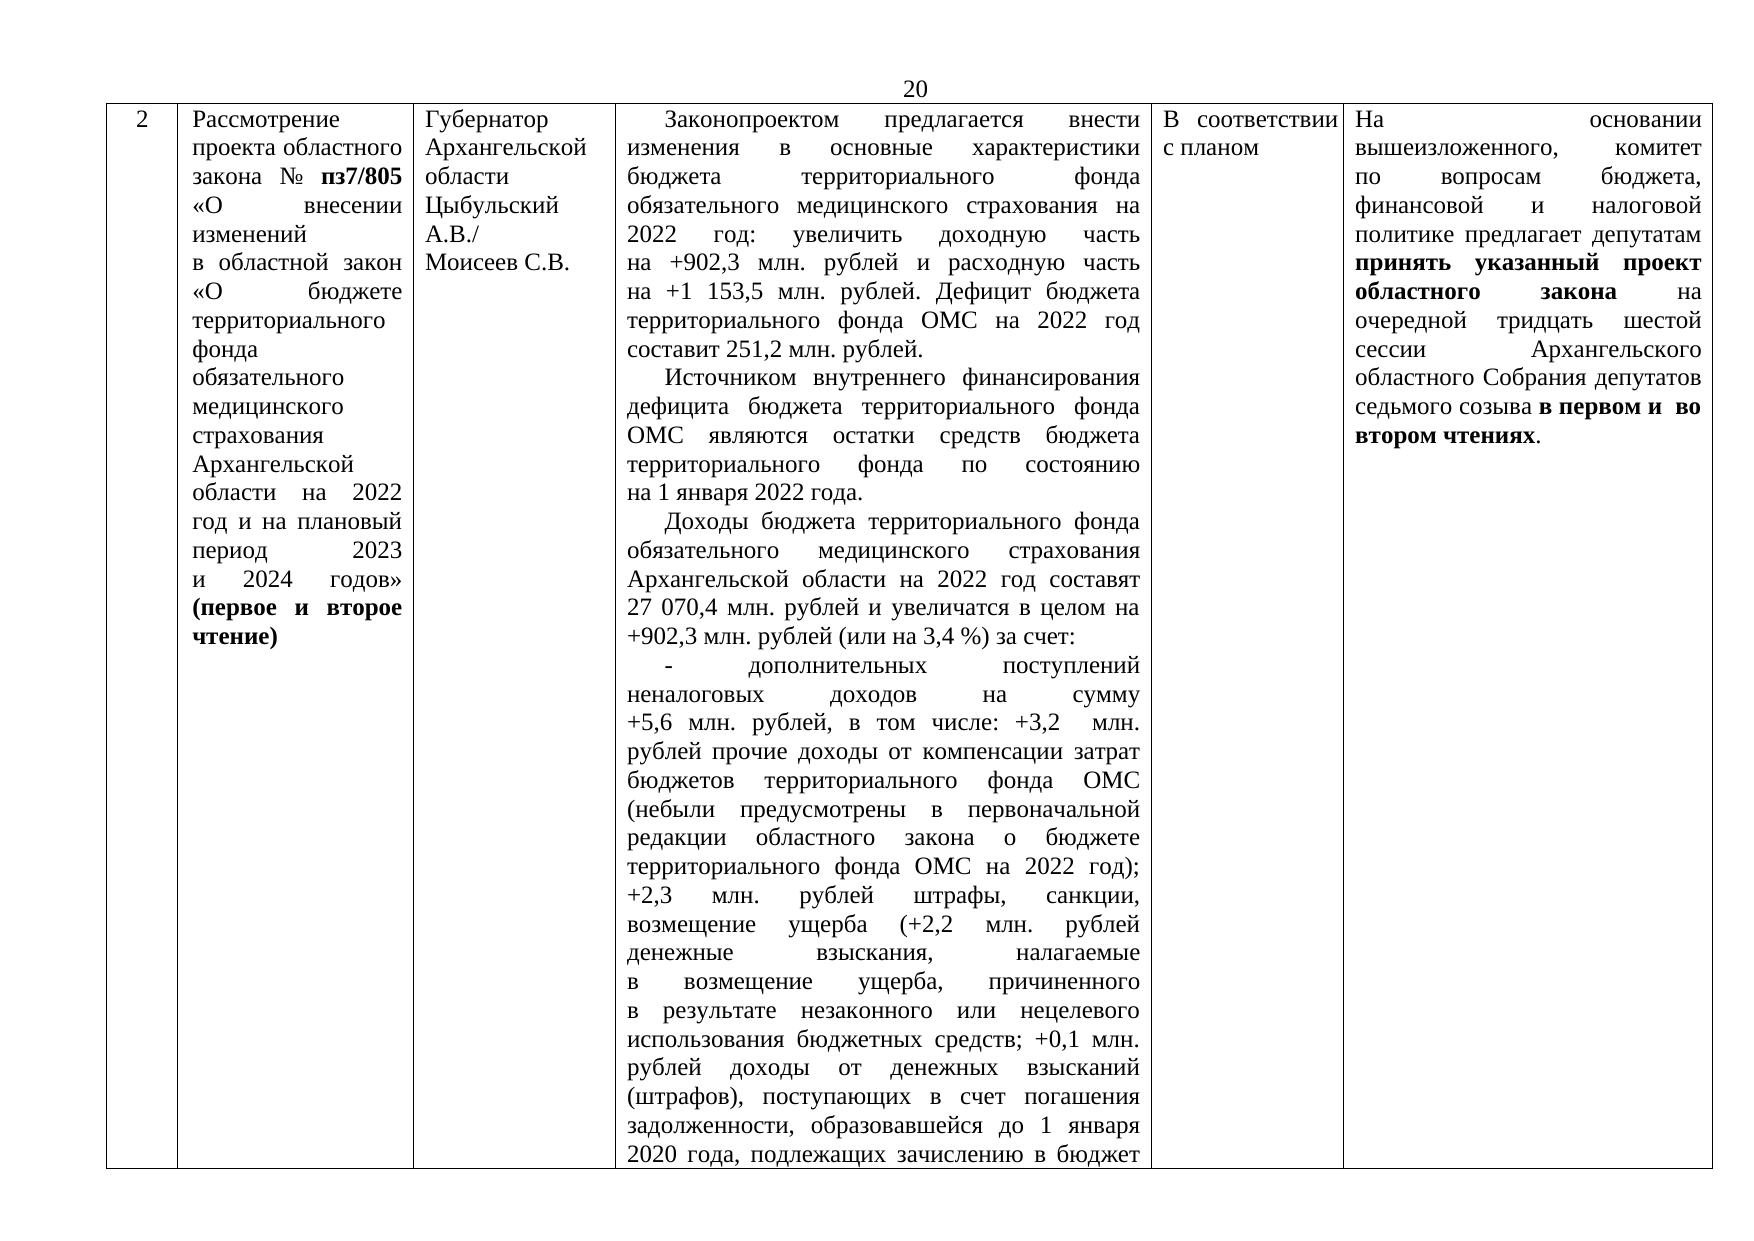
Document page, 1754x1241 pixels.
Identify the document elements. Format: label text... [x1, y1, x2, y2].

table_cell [616, 104, 1151, 1167]
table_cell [414, 104, 615, 1167]
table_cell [178, 104, 413, 1167]
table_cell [1344, 104, 1712, 1167]
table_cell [1152, 104, 1343, 1167]
table_cell 2 [107, 104, 177, 1167]
